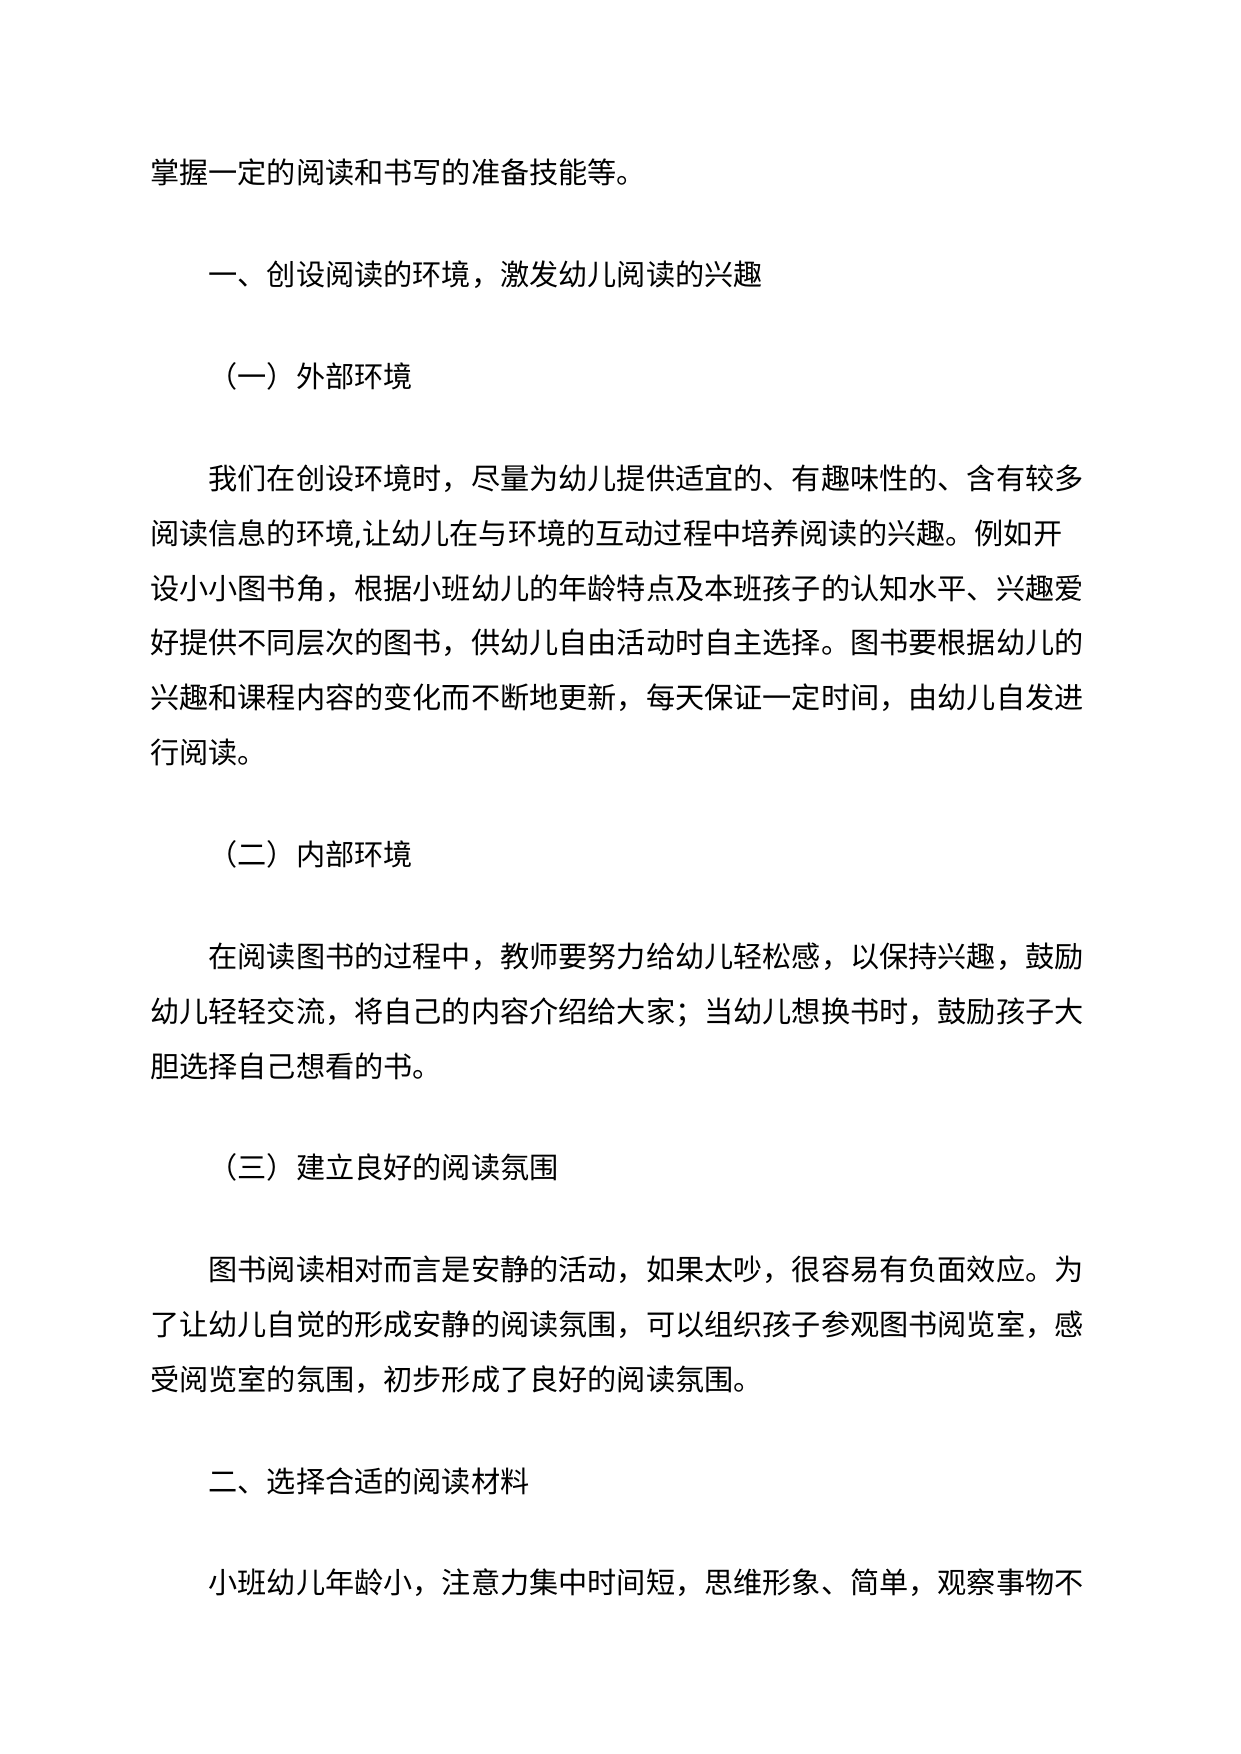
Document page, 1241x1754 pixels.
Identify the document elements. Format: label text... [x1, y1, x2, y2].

text 一、创设阅读的环境，激发幼儿阅读的兴趣 [150, 252, 1090, 294]
text （二）内部环境 [150, 832, 1090, 874]
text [150, 150, 1090, 192]
text （一）外部环境 [150, 353, 1090, 396]
text 图书阅读相对而言是安静的活动，如果太吵，很容易有负面效应。为了让幼儿自觉的形成安静的阅读氛围，可以组织孩子参观图书阅览室，感受阅览室的氛围，初步形成了良好的阅读氛围。 [150, 1247, 1090, 1399]
text 在阅读图书的过程中，教师要努力给幼儿轻松感，以保持兴趣，鼓励幼儿轻轻交流，将自己的内容介绍给大家；当幼儿想换书时，鼓励孩子大胆选择自己想看的书。 [150, 933, 1090, 1086]
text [150, 1560, 1090, 1602]
text 二、选择合适的阅读材料 [150, 1458, 1090, 1501]
text （三）建立良好的阅读氛围 [150, 1145, 1090, 1187]
text 我们在创设环境时，尽量为幼儿提供适宜的、有趣味性的、含有较多阅读信息的环境,让幼儿在与环境的互动过程中培养阅读的兴趣。例如开设小小图书角，根据小班幼儿的年龄特点及本班孩子的认知水平、兴趣爱好提供不同层次的图书，供幼儿自由活动时自主选择。图书要根据幼儿的兴趣和课程内容的变化而不断地更新，每天保证一定时间，由幼儿自发进行阅读。 [150, 455, 1090, 772]
